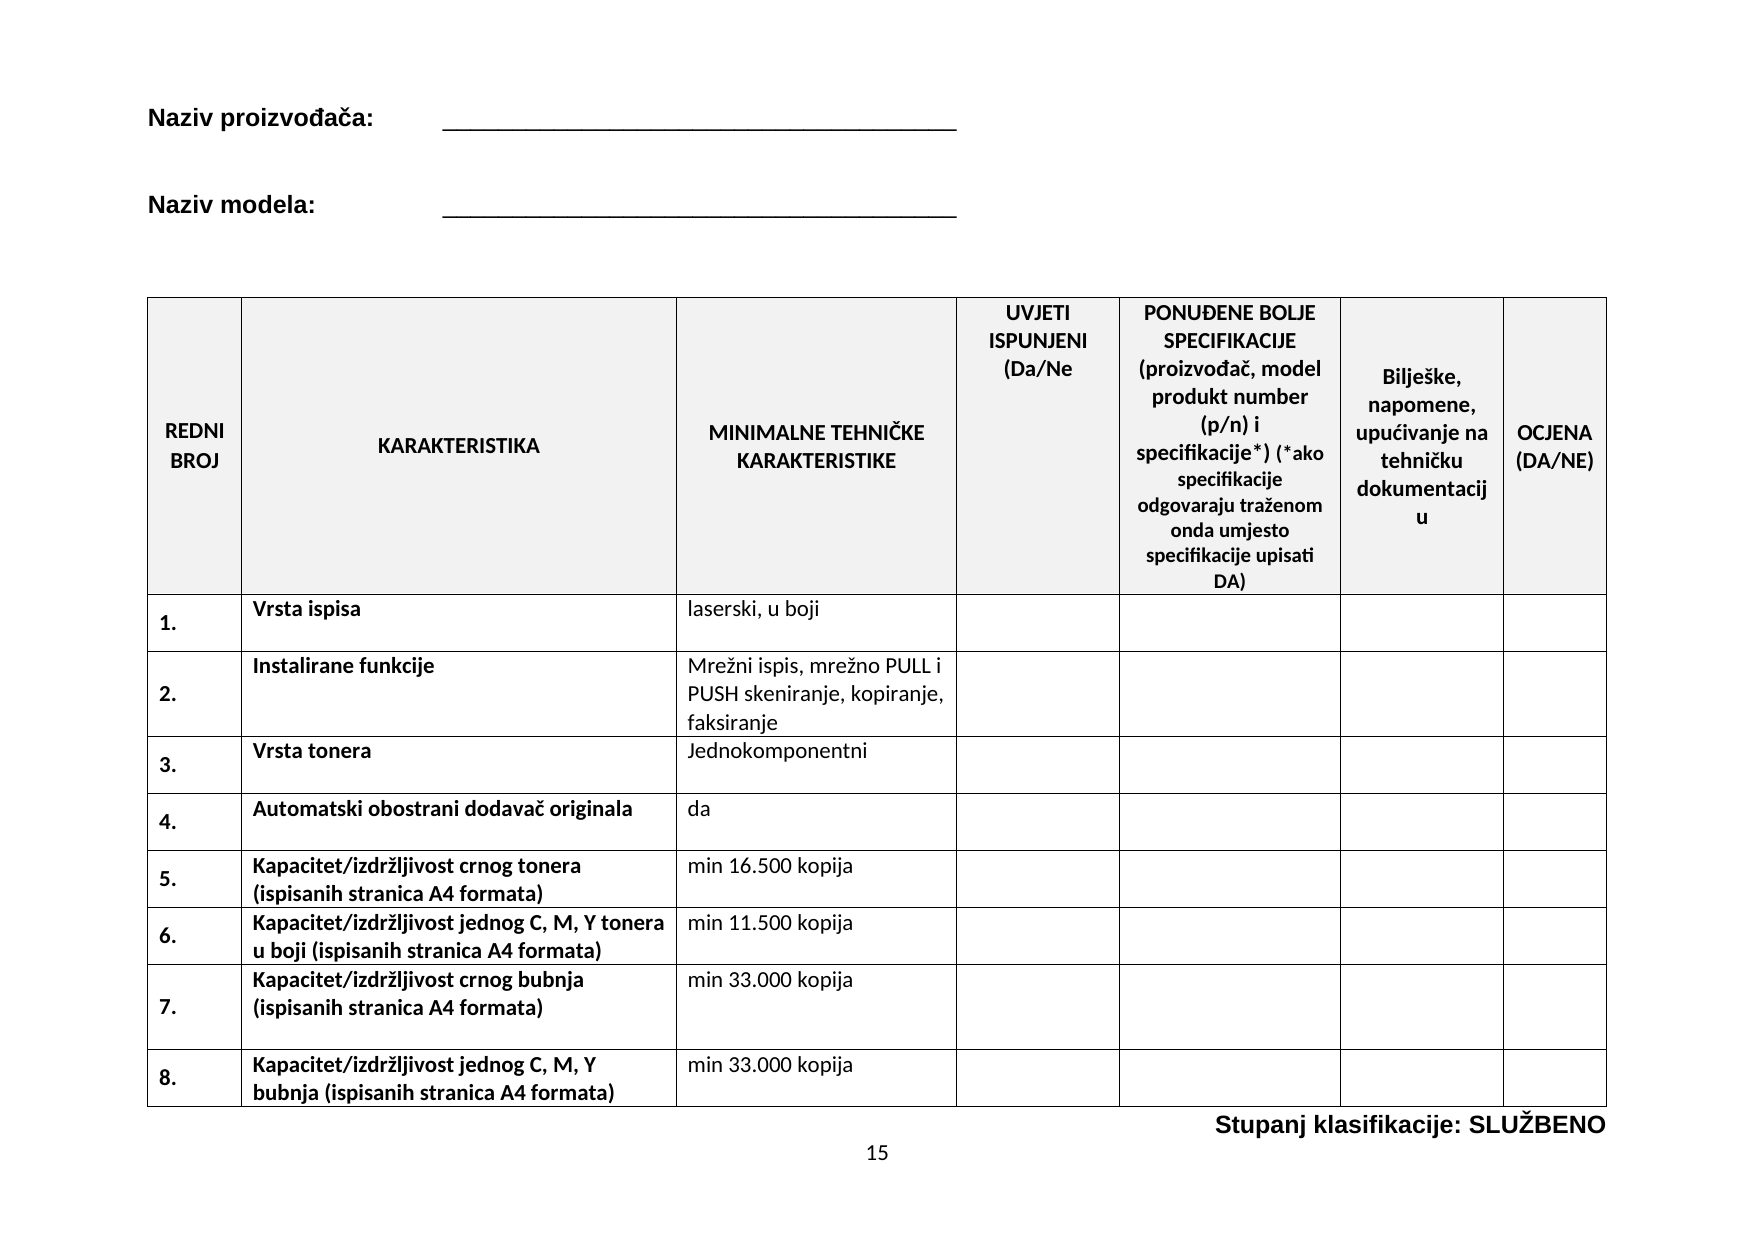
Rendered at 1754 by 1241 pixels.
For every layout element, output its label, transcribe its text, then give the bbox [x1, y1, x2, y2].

table_cell 6. [148, 908, 241, 964]
table_cell [957, 794, 1119, 850]
table_cell Instalirane funkcije [242, 652, 676, 736]
table_header REDNI BROJ [148, 298, 241, 593]
table_cell [1504, 908, 1606, 964]
table_cell [957, 652, 1119, 736]
table_cell min 16.500 kopija [677, 851, 956, 907]
table_cell da [677, 794, 956, 850]
table_header KARAKTERISTIKA [242, 298, 676, 593]
table_cell [957, 908, 1119, 964]
table_cell min 33.000 kopija [677, 1050, 956, 1106]
table_cell 8. [148, 1050, 241, 1106]
table_cell [1504, 965, 1606, 1049]
table_cell [1120, 908, 1340, 964]
table_cell [957, 851, 1119, 907]
table_cell [1120, 737, 1340, 793]
table_cell min 11.500 kopija [677, 908, 956, 964]
table_cell [1120, 652, 1340, 736]
table_cell [957, 965, 1119, 1049]
table_cell Automatski obostrani dodavač originala [242, 794, 676, 850]
table_cell 4. [148, 794, 241, 850]
table_cell [1120, 1050, 1340, 1106]
table_cell [1120, 851, 1340, 907]
table_cell [1504, 794, 1606, 850]
table_cell Mrežni ispis, mrežno PULL i PUSH skeniranje, kopiranje, faksiranje [677, 652, 956, 736]
table_cell [1341, 1050, 1503, 1106]
table_cell Vrsta tonera [242, 737, 676, 793]
table_cell [1504, 737, 1606, 793]
table_cell Jednokomponentni [677, 737, 956, 793]
table_cell 5. [148, 851, 241, 907]
table_cell [1341, 965, 1503, 1049]
table_cell [1504, 851, 1606, 907]
table_cell 2. [148, 652, 241, 736]
table_cell [1120, 595, 1340, 651]
table_header MINIMALNE TEHNIČKE KARAKTERISTIKE [677, 298, 956, 593]
table_cell [957, 1050, 1119, 1106]
table_cell [1341, 737, 1503, 793]
table_cell [1341, 851, 1503, 907]
table_cell Kapacitet/izdržljivost jednog C, M, Y bubnja (ispisanih stranica A4 formata) [242, 1050, 676, 1106]
table_cell Kapacitet/izdržljivost crnog bubnja (ispisanih stranica A4 formata) [242, 965, 676, 1049]
table_header OCJENA (DA/NE) [1504, 298, 1606, 593]
text Naziv modela: _____________________________________ [148, 190, 1606, 219]
table_cell [1504, 652, 1606, 736]
table_cell [1504, 595, 1606, 651]
table_cell 3. [148, 737, 241, 793]
table_cell Vrsta ispisa [242, 595, 676, 651]
table_cell [1341, 908, 1503, 964]
table_cell 7. [148, 965, 241, 1049]
table_header UVJETI ISPUNJENI (Da/Ne [957, 298, 1119, 593]
table_cell [1341, 794, 1503, 850]
table_cell [957, 595, 1119, 651]
table_header Bilješke, napomene, upućivanje na tehničku dokumentaciju [1341, 298, 1503, 593]
table_cell [1341, 595, 1503, 651]
table_cell min 33.000 kopija [677, 965, 956, 1049]
table_cell [1341, 652, 1503, 736]
table_cell laserski, u boji [677, 595, 956, 651]
table_cell 1. [148, 595, 241, 651]
table_cell [1120, 794, 1340, 850]
text Naziv proizvođača: _____________________________________ [148, 103, 1606, 132]
table_cell Kapacitet/izdržljivost jednog C, M, Y tonera u boji (ispisanih stranica A4 formata) [242, 908, 676, 964]
table_cell [957, 737, 1119, 793]
table_header PONUĐENE BOLJE SPECIFIKACIJE (proizvođač, model produkt number (p/n) i specifikacije*) (*ako specifikacije odgovaraju traženom onda umjesto specifikacije upisati DA) [1120, 298, 1340, 593]
table_cell [1120, 965, 1340, 1049]
table_cell [1504, 1050, 1606, 1106]
table_cell Kapacitet/izdržljivost crnog tonera (ispisanih stranica A4 formata) [242, 851, 676, 907]
